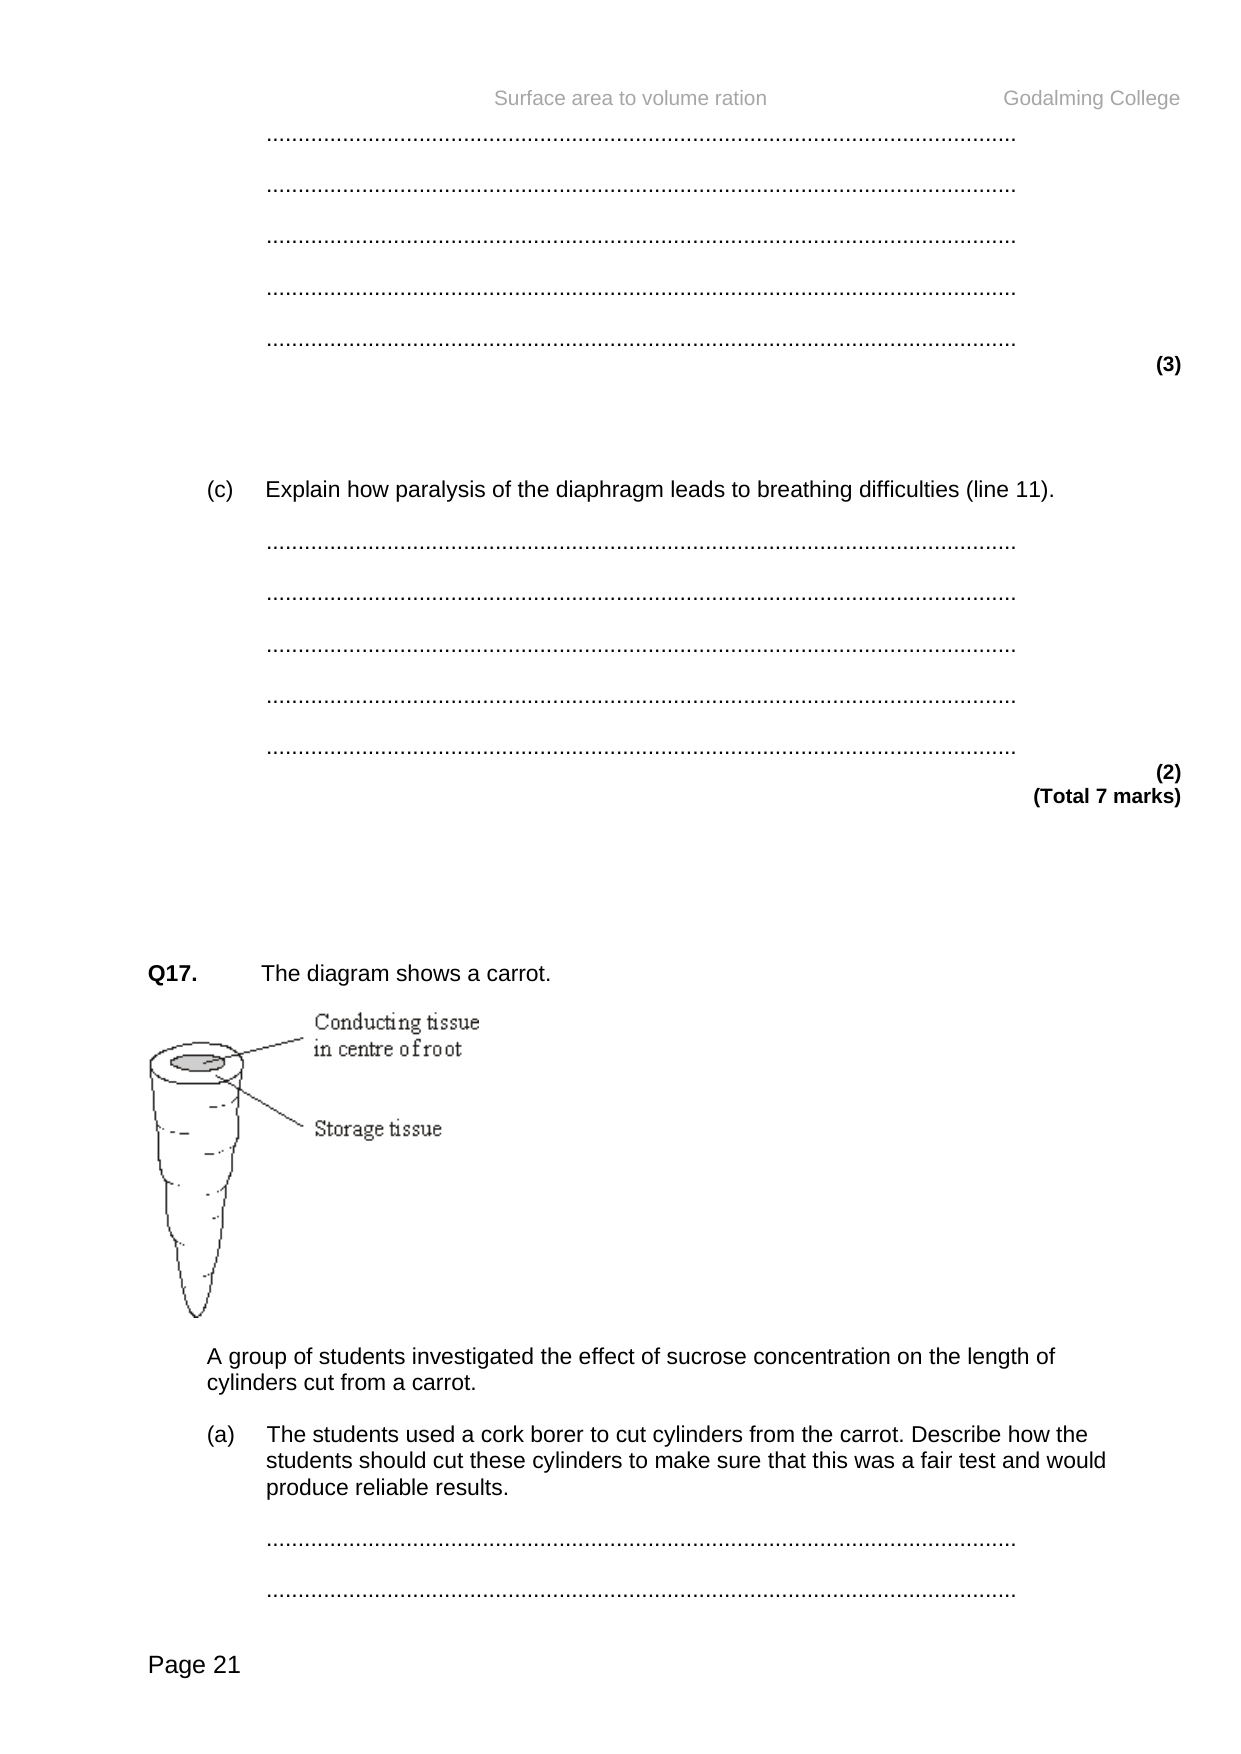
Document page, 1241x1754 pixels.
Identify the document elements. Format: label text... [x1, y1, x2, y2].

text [266, 1576, 1122, 1602]
text ...................................................................................................................... [266, 325, 1122, 352]
text ...................................................................................................................... [266, 222, 1122, 249]
text A group of students investigated the effect of sucrose concentration on the length of cylinders cut from a carrot. [207, 1343, 1122, 1396]
text (3) [148, 352, 1181, 376]
text ...................................................................................................................... [266, 631, 1122, 657]
text (c) Explain how paralysis of the diaphragm leads to breathing difficulties (line 11). [207, 476, 1122, 503]
text ...................................................................................................................... [266, 733, 1122, 759]
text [266, 171, 1122, 197]
text ...................................................................................................................... [266, 579, 1122, 606]
picture [147, 1011, 479, 1318]
text ...................................................................................................................... [266, 274, 1122, 300]
text (a) The students used a cork borer to cut cylinders from the carrot. Describe how the students should cut these cylinders to make sure that this was a fair test and would produce reliable results. [207, 1421, 1122, 1500]
text ...................................................................................................................... [266, 528, 1122, 554]
text (Total 7 marks) [148, 783, 1181, 807]
text (2) [148, 759, 1181, 783]
text ...................................................................................................................... [266, 682, 1122, 708]
text Q17. The diagram shows a carrot. [148, 960, 1122, 987]
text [266, 1525, 1122, 1551]
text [266, 120, 1122, 146]
